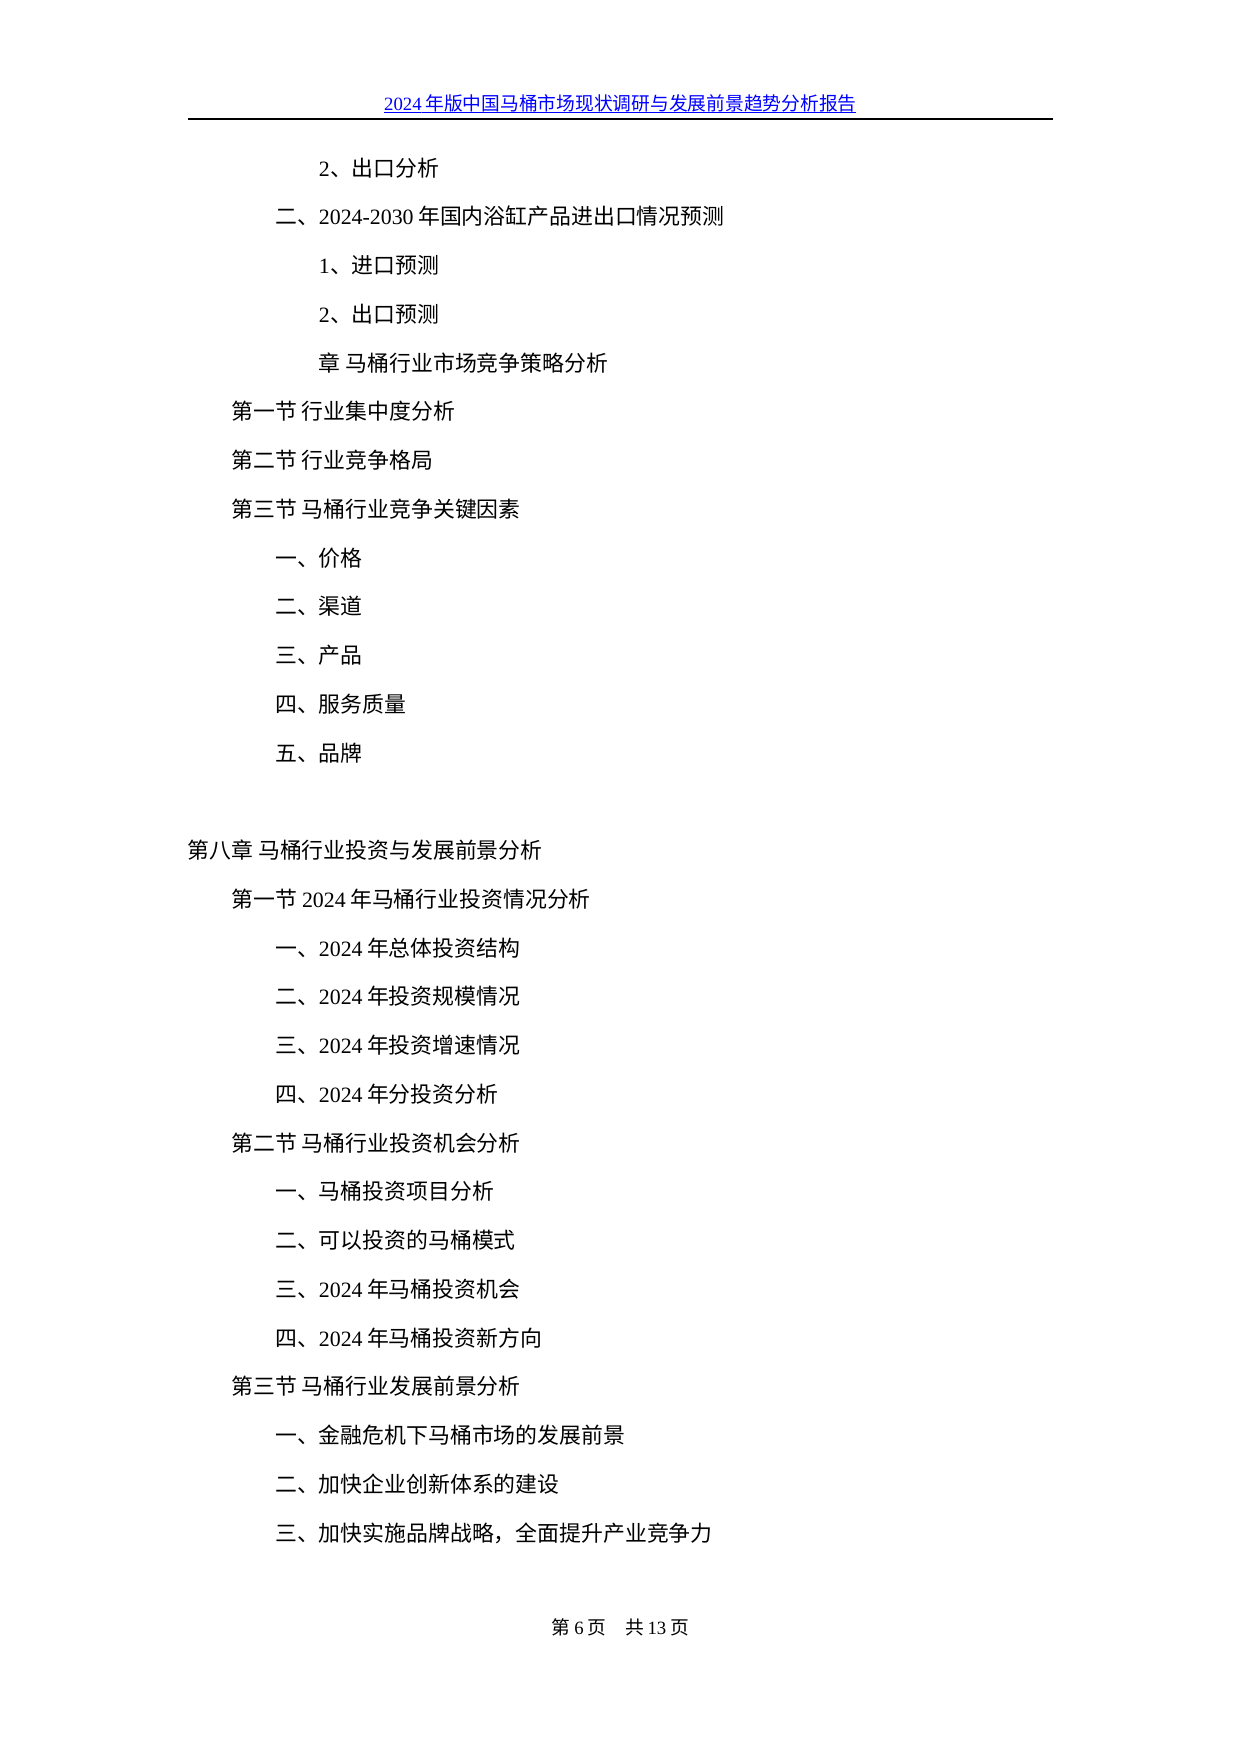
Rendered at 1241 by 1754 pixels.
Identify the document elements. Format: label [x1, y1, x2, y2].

text [187, 150, 1053, 1548]
